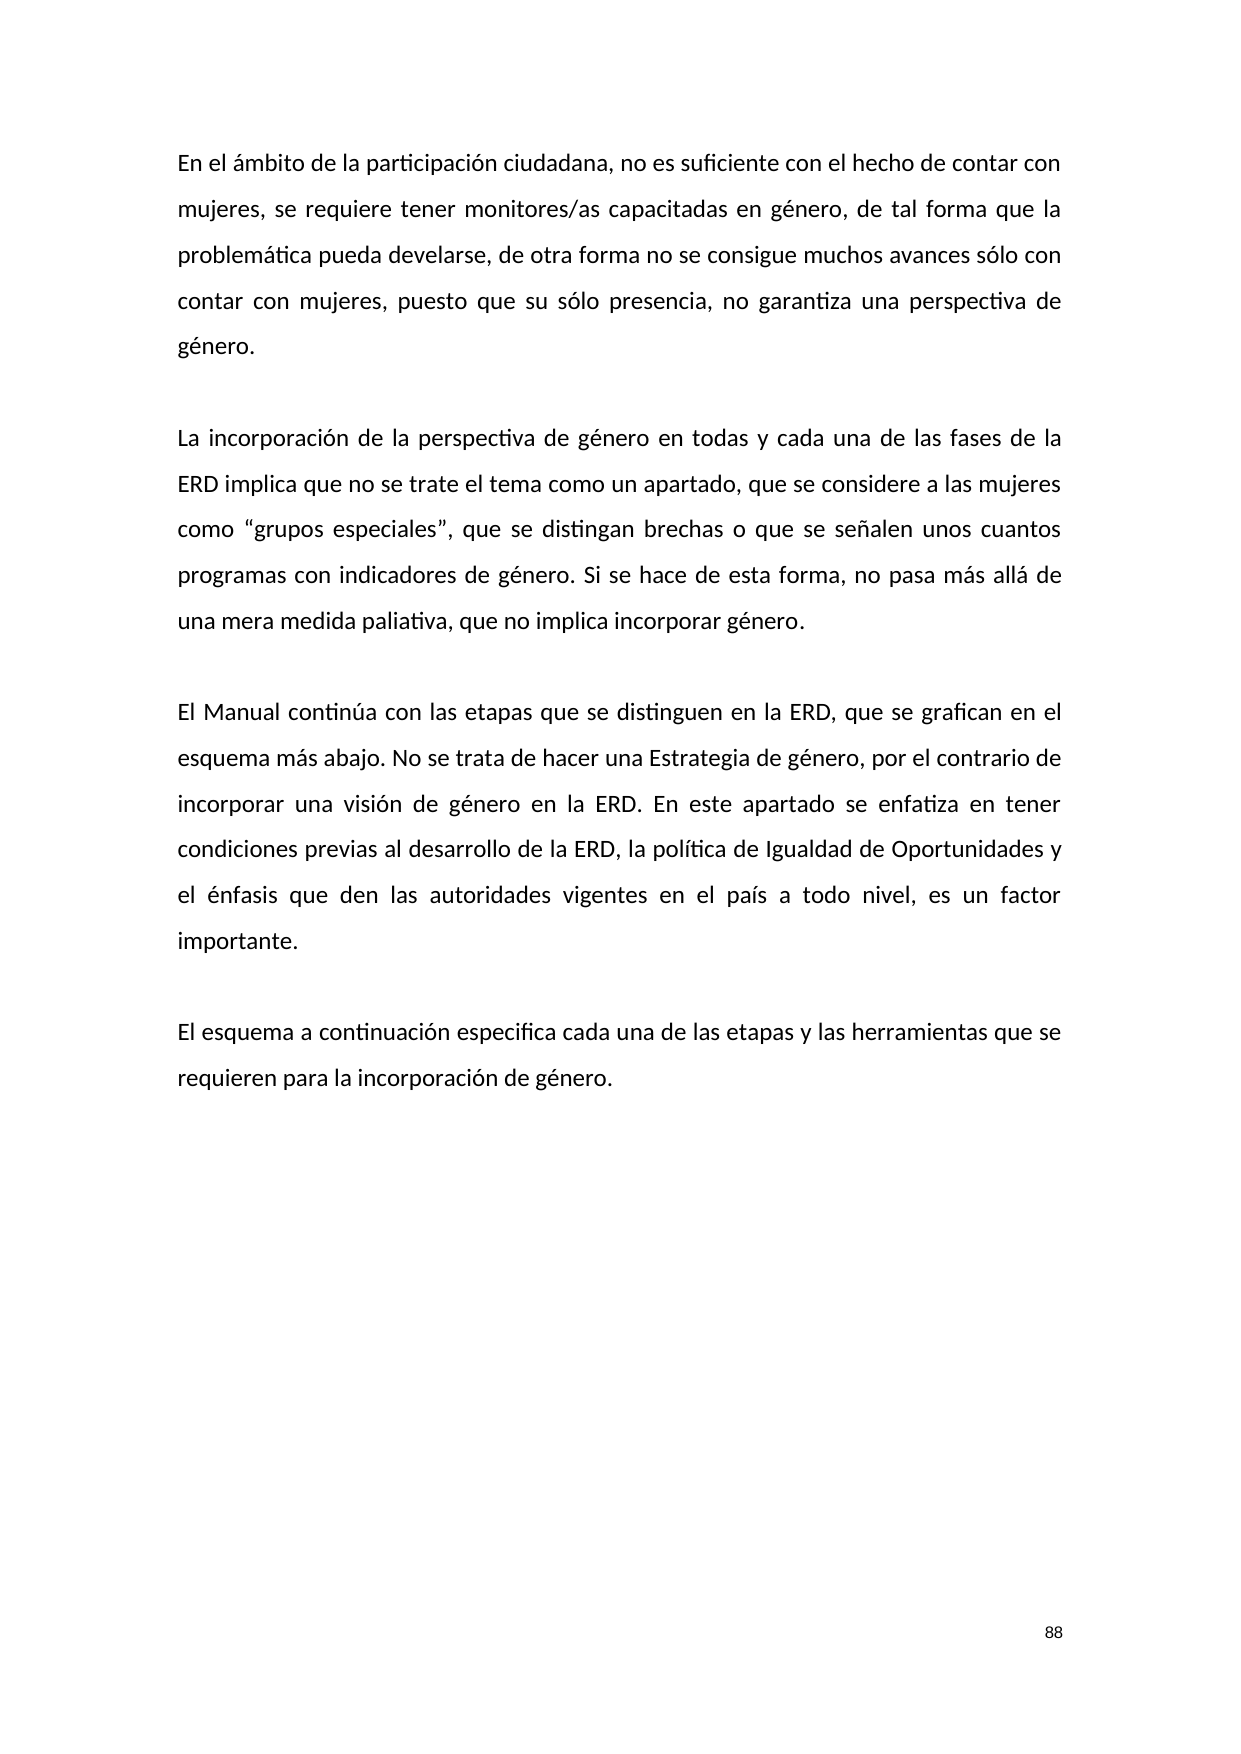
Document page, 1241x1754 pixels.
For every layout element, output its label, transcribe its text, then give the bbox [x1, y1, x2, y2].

text El esquema a continuación especifica cada una de las etapas y las herramientas que se requieren para la incorporación de género. [177, 1016, 1063, 1093]
text La incorporación de la perspectiva de género en todas y cada una de las fases de la ERD implica que no se trate el tema como un apartado, que se considere a las mujeres como “grupos especiales”, que se distingan brechas o que se señalen unos cuantos programas con indicadores de género. Si se hace de esta forma, no pasa más allá de una mera medida paliativa, que no implica incorporar género. [177, 422, 1063, 635]
text En el ámbito de la participación ciudadana, no es suficiente con el hecho de contar con mujeres, se requiere tener monitores/as capacitadas en género, de tal forma que la problemática pueda develarse, de otra forma no se consigue muchos avances sólo con contar con mujeres, puesto que su sólo presencia, no garantiza una perspectiva de género. [177, 148, 1063, 361]
text El Manual continúa con las etapas que se distinguen en la ERD, que se grafican en el esquema más abajo. No se trata de hacer una Estrategia de género, por el contrario de incorporar una visión de género en la ERD. En este apartado se enfatiza en tener condiciones previas al desarrollo de la ERD, la política de Igualdad de Oportunidades y el énfasis que den las autoridades vigentes en el país a todo nivel, es un factor importante. [177, 696, 1063, 956]
